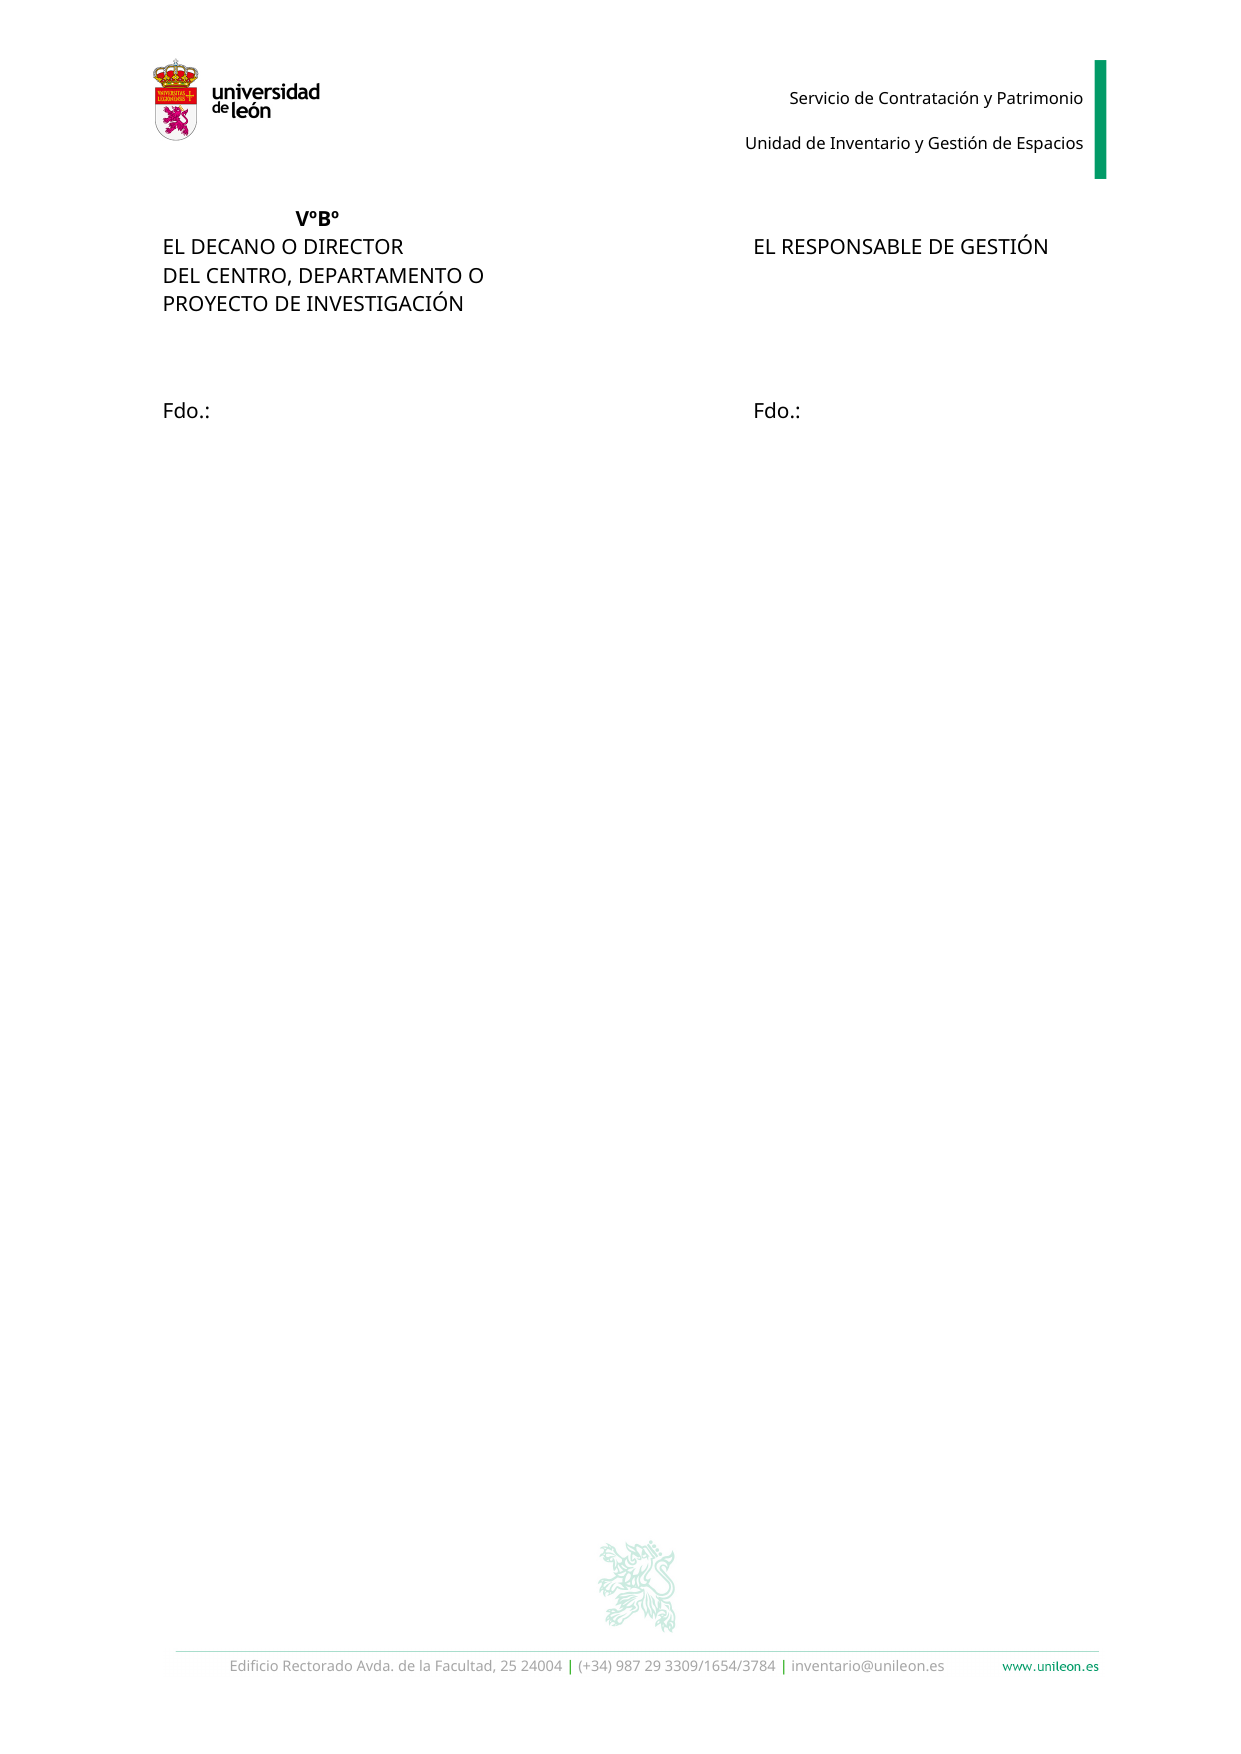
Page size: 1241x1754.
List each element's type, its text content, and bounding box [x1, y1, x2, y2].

text VºBº [162, 204, 1108, 232]
picture [1094, 60, 1107, 179]
picture [162, 1648, 1106, 1677]
text EL DECANO O DIRECTOR EL RESPONSABLE DE GESTIÓN [162, 232, 1108, 261]
text PROYECTO DE INVESTIGACIÓN [162, 289, 1108, 318]
text DEL CENTRO, DEPARTAMENTO O [162, 261, 1108, 289]
text Fdo.: Fdo.: [162, 392, 1108, 426]
picture [148, 56, 326, 143]
picture [593, 1535, 683, 1636]
